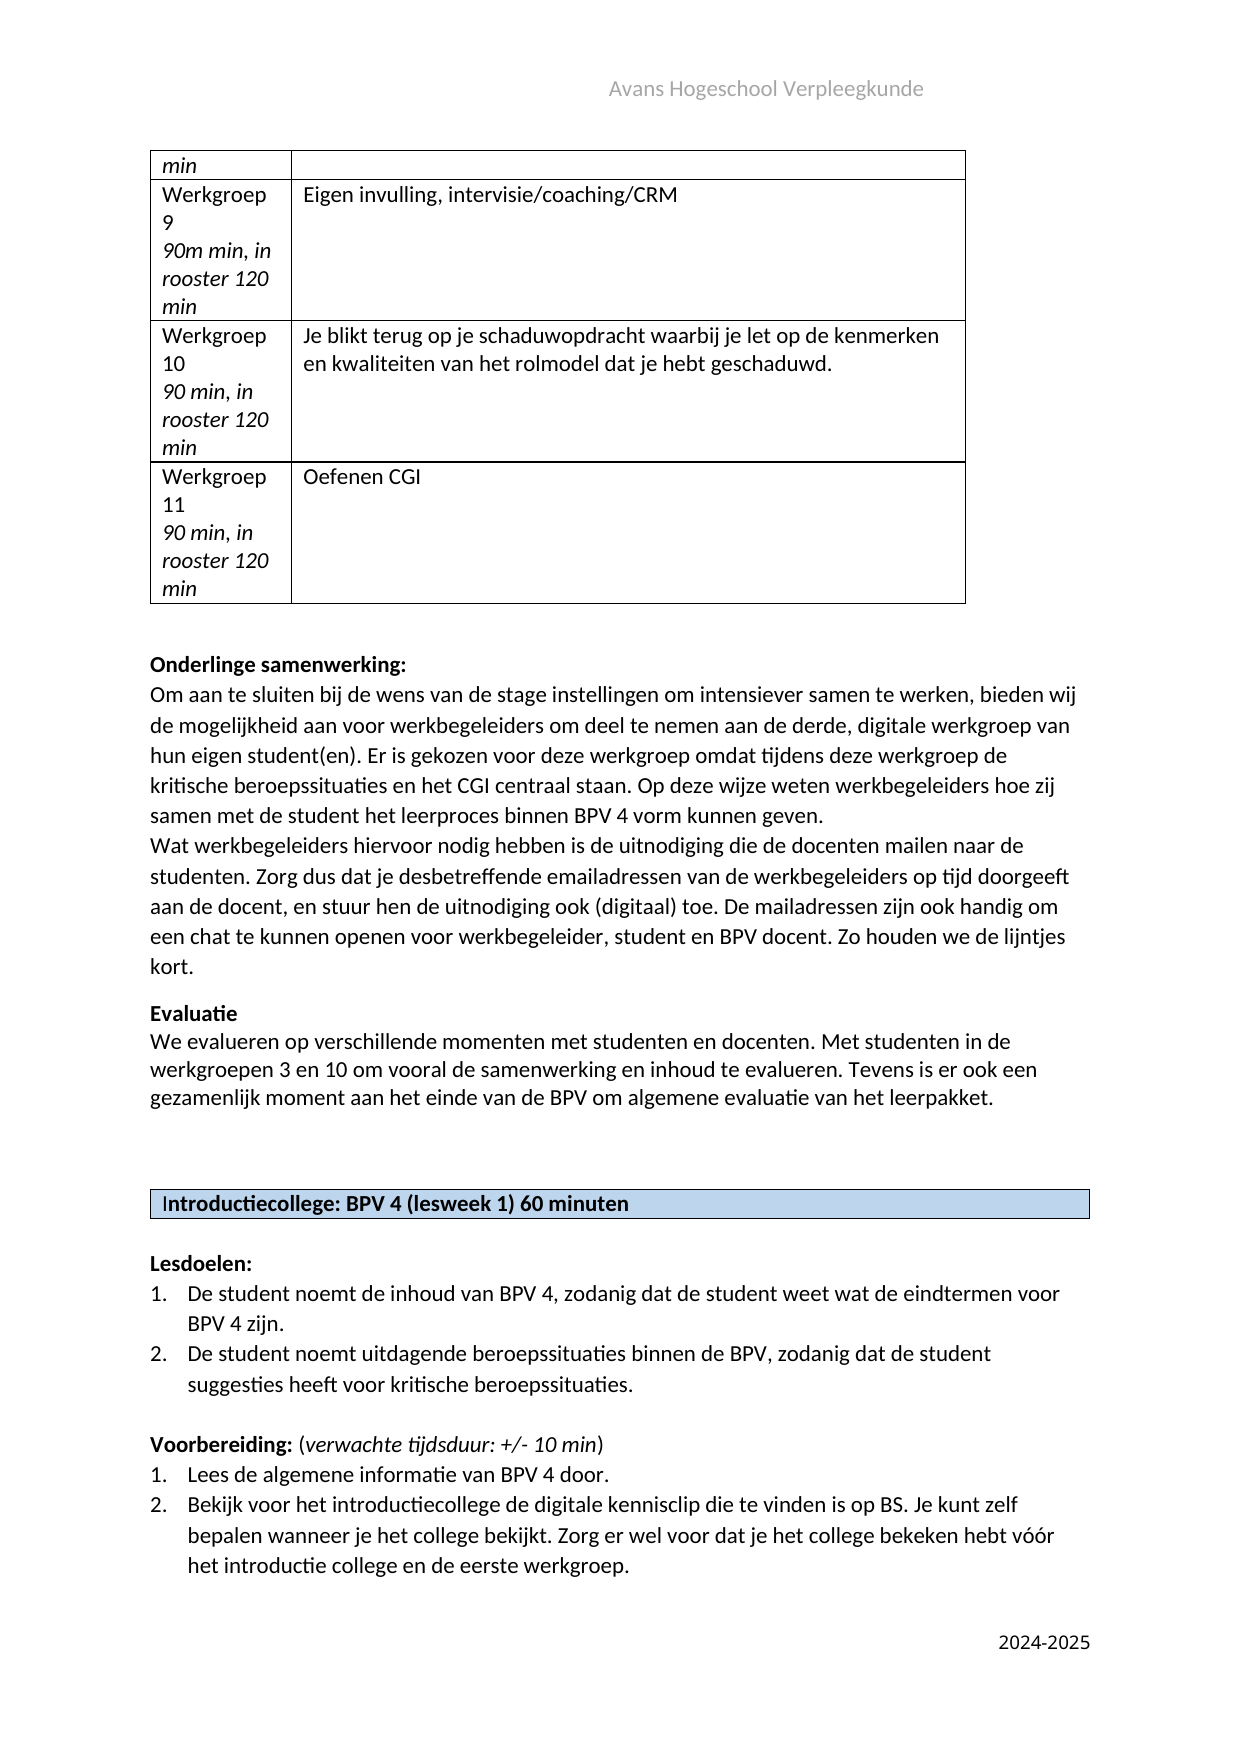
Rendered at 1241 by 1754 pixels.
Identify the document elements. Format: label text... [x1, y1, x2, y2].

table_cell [292, 151, 965, 179]
list Bekijk voor het introductiecollege de digitale kennisclip die te vinden is op BS. Je kunt zelf bepalen wanneer je het college bekijkt. Zorg er wel voor dat je het college bekeken hebt vóór het introductie college en de eerste werkgroep. [150, 1491, 1090, 1579]
text Onderlinge samenwerking: Om aan te sluiten bij de wens van de stage instellingen om intensiever samen te werken, bieden wij de mogelijkheid aan voor werkbegeleiders om deel te nemen aan de derde, digitale werkgroep van hun eigen student(en). Er is gekozen voor deze werkgroep omdat tijdens deze werkgroep de kritische beroepssituaties en het CGI centraal staan. Op deze wijze weten werkbegeleiders hoe zij samen met de student het leerproces binnen BPV 4 vorm kunnen geven. Wat werkbegeleiders hiervoor nodig hebben is de uitnodiging die de docenten mailen naar de studenten. Zorg dus dat je desbetreffende emailadressen van de werkbegeleiders op tijd doorgeeft aan de docent, en stuur hen de uitnodiging ook (digitaal) toe. De mailadressen zijn ook handig om een chat te kunnen openen voor werkbegeleider, student en BPV docent. Zo houden we de lijntjes kort. [150, 650, 1090, 981]
list De student noemt de inhoud van BPV 4, zodanig dat de student weet wat de eindtermen voor BPV 4 zijn. [150, 1279, 1090, 1337]
table_cell Werkgroep 10 90 min, in rooster 120 min [151, 321, 291, 461]
table_header Introductiecollege: BPV 4 (lesweek 1) 60 minuten [151, 1190, 1089, 1218]
list De student noemt uitdagende beroepssituaties binnen de BPV, zodanig dat de student suggesties heeft voor kritische beroepssituaties. [150, 1339, 1090, 1398]
table_cell Je blikt terug op je schaduwopdracht waarbij je let op de kenmerken en kwaliteiten van het rolmodel dat je hebt geschaduwd. [292, 321, 965, 461]
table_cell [151, 151, 291, 179]
text Evaluatie [150, 999, 1090, 1027]
list Lees de algemene informatie van BPV 4 door. [150, 1460, 1090, 1488]
table_cell Eigen invulling, intervisie/coaching/CRM [292, 180, 965, 320]
table_cell Werkgroep 11 90 min, in rooster 120 min [151, 463, 291, 602]
text We evalueren op verschillende momenten met studenten en docenten. Met studenten in de werkgroepen 3 en 10 om vooral de samenwerking en inhoud te evalueren. Tevens is er ook een gezamenlijk moment aan het einde van de BPV om algemene evaluatie van het leerpakket. [150, 1027, 1090, 1111]
table_cell Werkgroep 9 90m min, in rooster 120 min [151, 180, 291, 320]
text Voorbereiding: (verwachte tijdsduur: +/- 10 min) [150, 1430, 1090, 1458]
table_cell Oefenen CGI [292, 463, 965, 602]
text Lesdoelen: [150, 1249, 1090, 1277]
